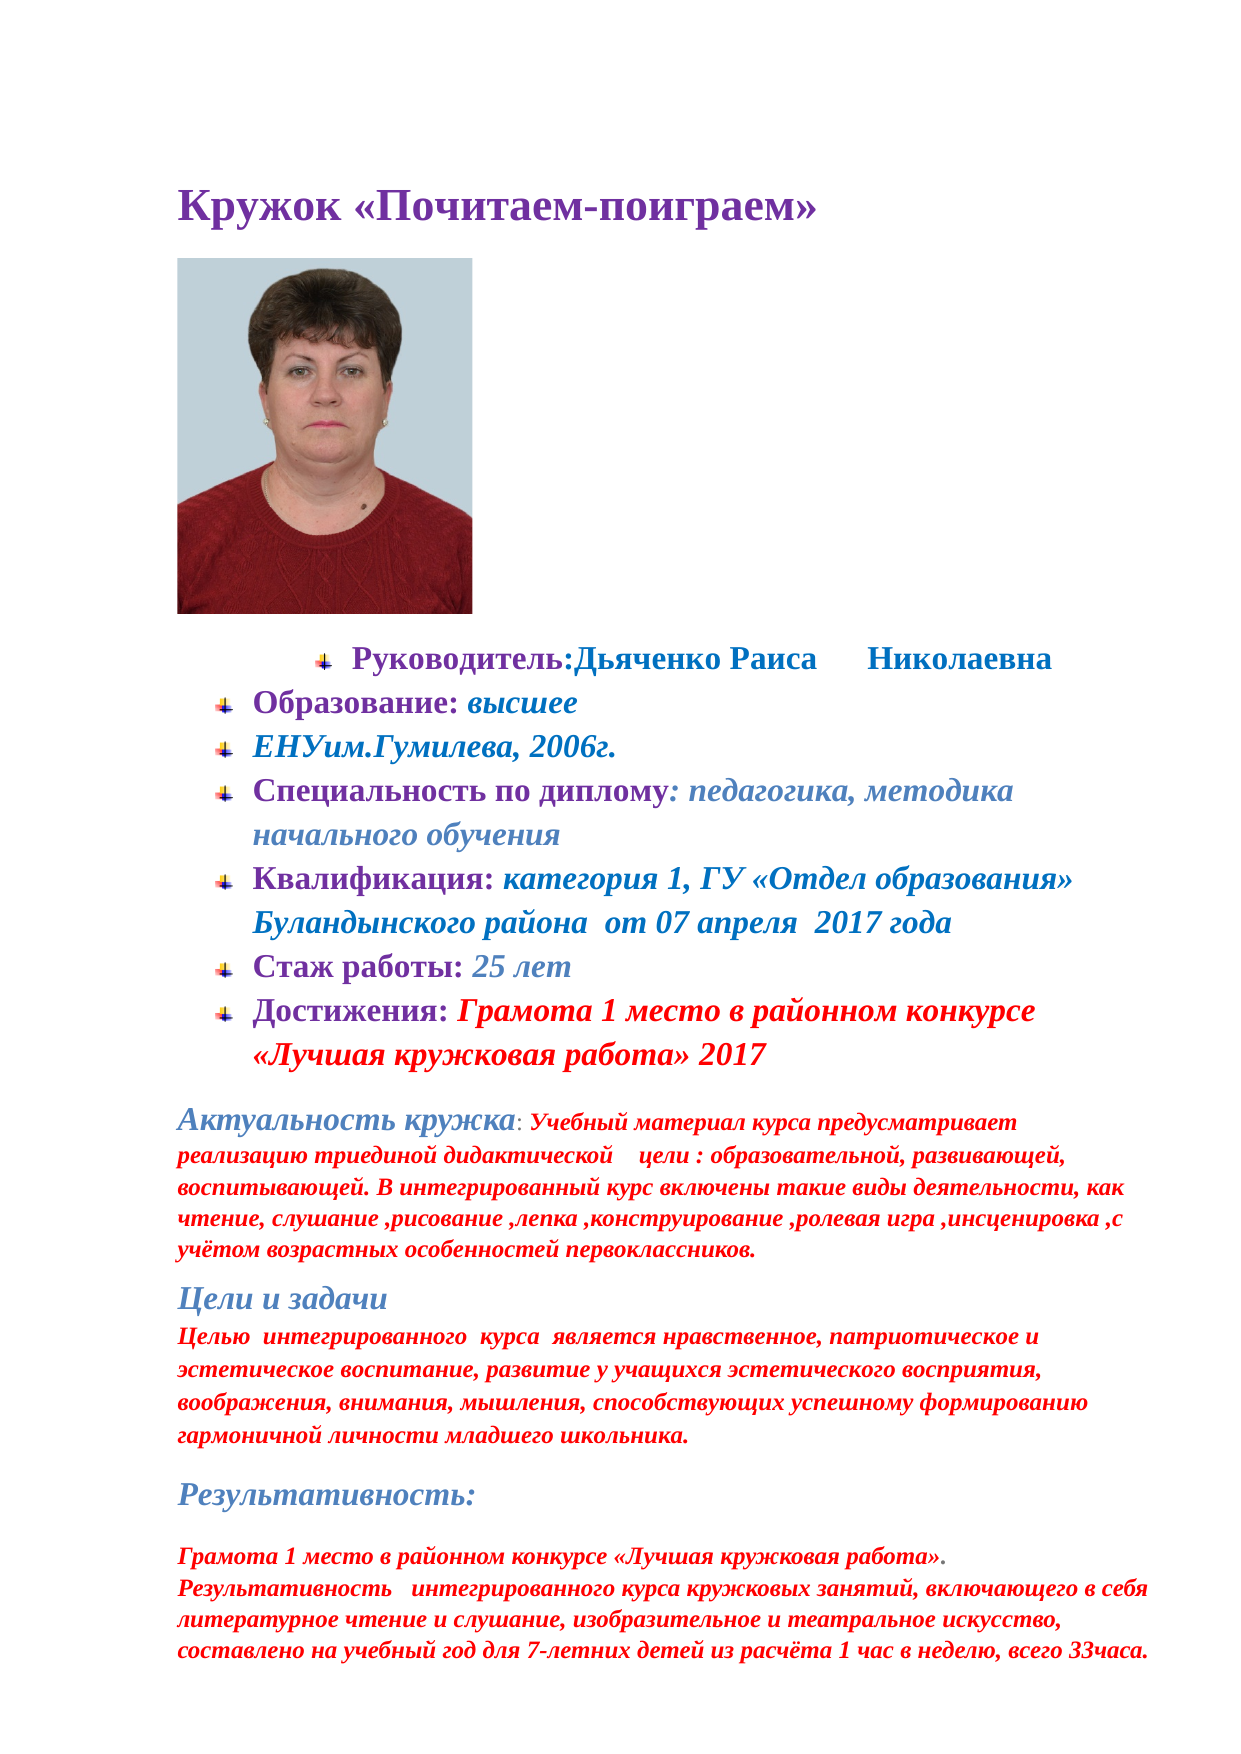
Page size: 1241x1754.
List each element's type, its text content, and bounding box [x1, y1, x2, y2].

picture [215, 1005, 233, 1022]
list Квалификация: категория 1, ГУ «Отдел образования» Буландынского района от 07 апреля 2017 года [215, 858, 1152, 941]
text Актуальность кружка: Учебный материал курса предусматривает реализацию триединой дидактической цели : образовательной, развивающей, воспитывающей. В интегрированный курс включены такие виды деятельности, как чтение, слушание ,рисование ,лепка ,конструирование ,ролевая игра ,инсценировка ,с учётом возрастных особенностей первоклассников. [177, 1099, 1152, 1263]
list Достижения: Грамота 1 место в районном конкурсе «Лучшая кружковая работа» 2017 [215, 991, 1152, 1073]
list ЕНУим.Гумилева, 2006г. [215, 726, 1152, 764]
text Цели и задачи Целью интегрированного курса является нравственное, патриотическое и эстетическое воспитание, развитие у учащихся эстетического восприятия, воображения, внимания, мышления, способствующих успешному формированию гармоничной личности младшего школьника. [177, 1278, 1152, 1449]
list Стаж работы: 25 лет [215, 947, 1152, 985]
list Руководитель:Дьяченко Раиса Николаевна [215, 638, 1152, 676]
text Результативность: [177, 1474, 1152, 1512]
picture [215, 696, 233, 714]
picture [215, 784, 233, 802]
picture [177, 258, 473, 614]
picture [215, 961, 233, 978]
picture [215, 740, 233, 758]
text Кружок «Почитаем-поиграем» [177, 177, 1152, 230]
text Грамота 1 место в районном конкурсе «Лучшая кружковая работа». Результативность интегрированного курса кружковых занятий, включающего в себя литературное чтение и слушание, изобразительное и театральное искусство, составлено на учебный год для 7-летних детей из расчёта 1 час в неделю, всего 33часа. [177, 1539, 1152, 1664]
list Специальность по диплому: педагогика, методика начального обучения [215, 770, 1152, 853]
picture [315, 652, 332, 670]
picture [215, 873, 233, 890]
list Образование: высшее [215, 682, 1152, 721]
